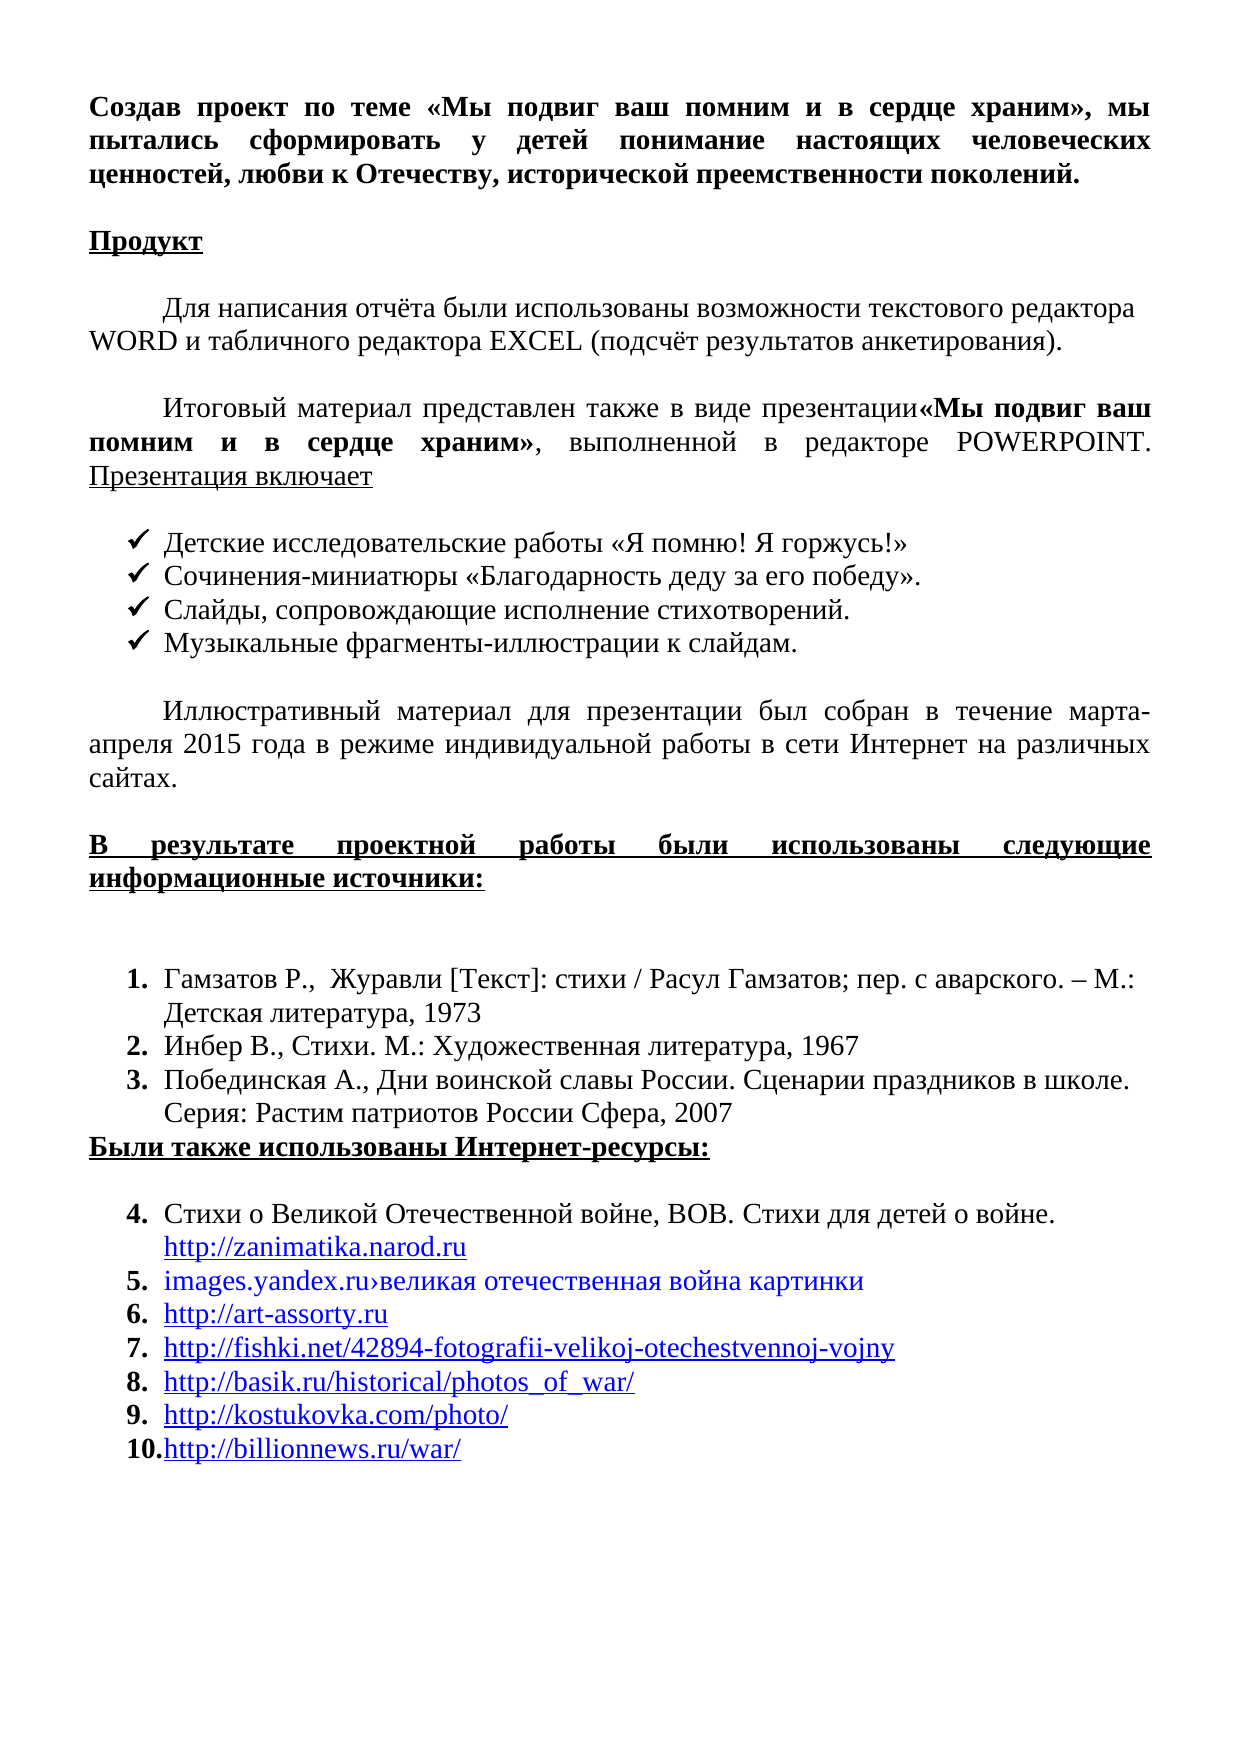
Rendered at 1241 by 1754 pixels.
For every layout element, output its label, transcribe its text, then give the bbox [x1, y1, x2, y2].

list http://fishki.net/42894-fotografii-velikoj-otechestvennoj-vojny [126, 1330, 1152, 1364]
text Были также использованы Интернет-ресурсы: [89, 1129, 1152, 1162]
text Создав проект по теме «Мы подвиг ваш помним и в сердце храним», мы пытались сформировать у детей понимание настоящих человеческих ценностей, любви к Отечеству, исторической преемственности поколений. [89, 89, 1152, 189]
list Инбер В., Стихи. М.: Художественная литература, 1967 [126, 1028, 1152, 1062]
list images.yandex.ru›великая отечественная война картинки [126, 1263, 1152, 1297]
list Слайды, сопровождающие исполнение стихотворений. [126, 592, 1152, 626]
text Итоговый материал представлен также в виде презентации«Мы подвиг ваш помним и в сердце храним», выполненной в редакторе POWERPOINT. Презентация включает [89, 391, 1152, 491]
list Стихи о Великой Отечественной войне, ВОВ. Стихи для детей о войне. [126, 1196, 1152, 1229]
list Гамзатов Р., Журавли [Текст]: стихи / Расул Гамзатов; пер. с аварского. – М.: Детская литература, 1973 [126, 961, 1152, 1028]
list http://basik.ru/historical/photos_of_war/ [126, 1364, 1152, 1397]
text http://zanimatika.narod.ru [164, 1229, 1152, 1263]
list http://kostukovka.com/photo/ [126, 1397, 1152, 1431]
list http://billionnews.ru/war/ [126, 1431, 1152, 1464]
list Музыкальные фрагменты-иллюстрации к слайдам. [126, 626, 1152, 659]
list Побединская А., Дни воинской славы России. Сценарии праздников в школе. Серия: Растим патриотов России Сфера, 2007 [126, 1062, 1152, 1129]
text В результате проектной работы были использованы следующие информационные источники: [89, 858, 1152, 894]
list Детские исследовательские работы «Я помню! Я горжусь!» [126, 525, 1152, 558]
text Иллюстративный материал для презентации был собран в течение марта-апреля 2015 года в режиме индивидуальной работы в сети Интернет на различных сайтах. [89, 693, 1152, 793]
list Сочинения-миниатюры «Благодарность деду за его победу». [126, 558, 1152, 592]
text В результате проектной работы были использованы следующие информационные источники: [89, 827, 1152, 856]
text Продукт [89, 223, 1152, 256]
text Для написания отчёта были использованы возможности текстового редактора WORD и табличного редактора EXCEL (подсчёт результатов анкетирования). [89, 290, 1152, 357]
list http://art-assorty.ru [126, 1297, 1152, 1330]
